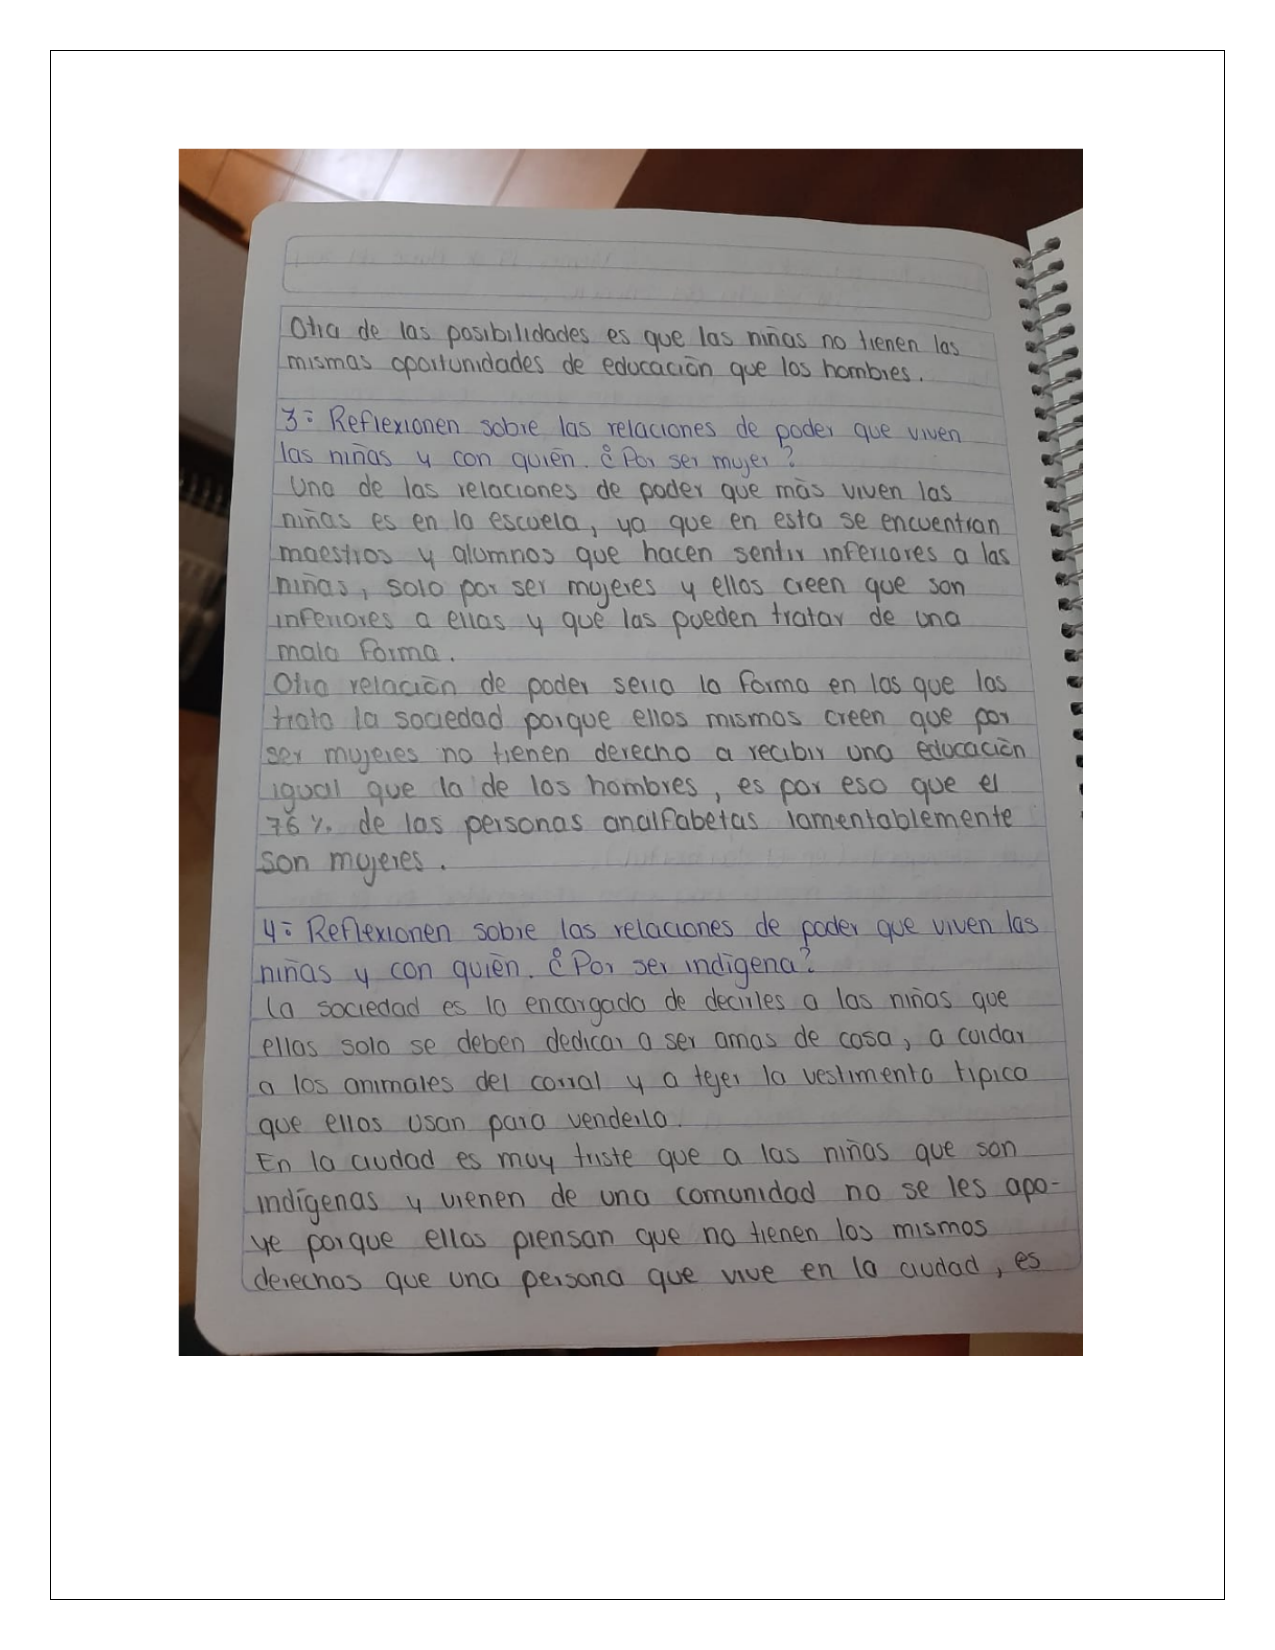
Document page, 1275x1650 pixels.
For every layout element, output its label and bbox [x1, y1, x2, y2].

picture [179, 150, 1083, 1355]
